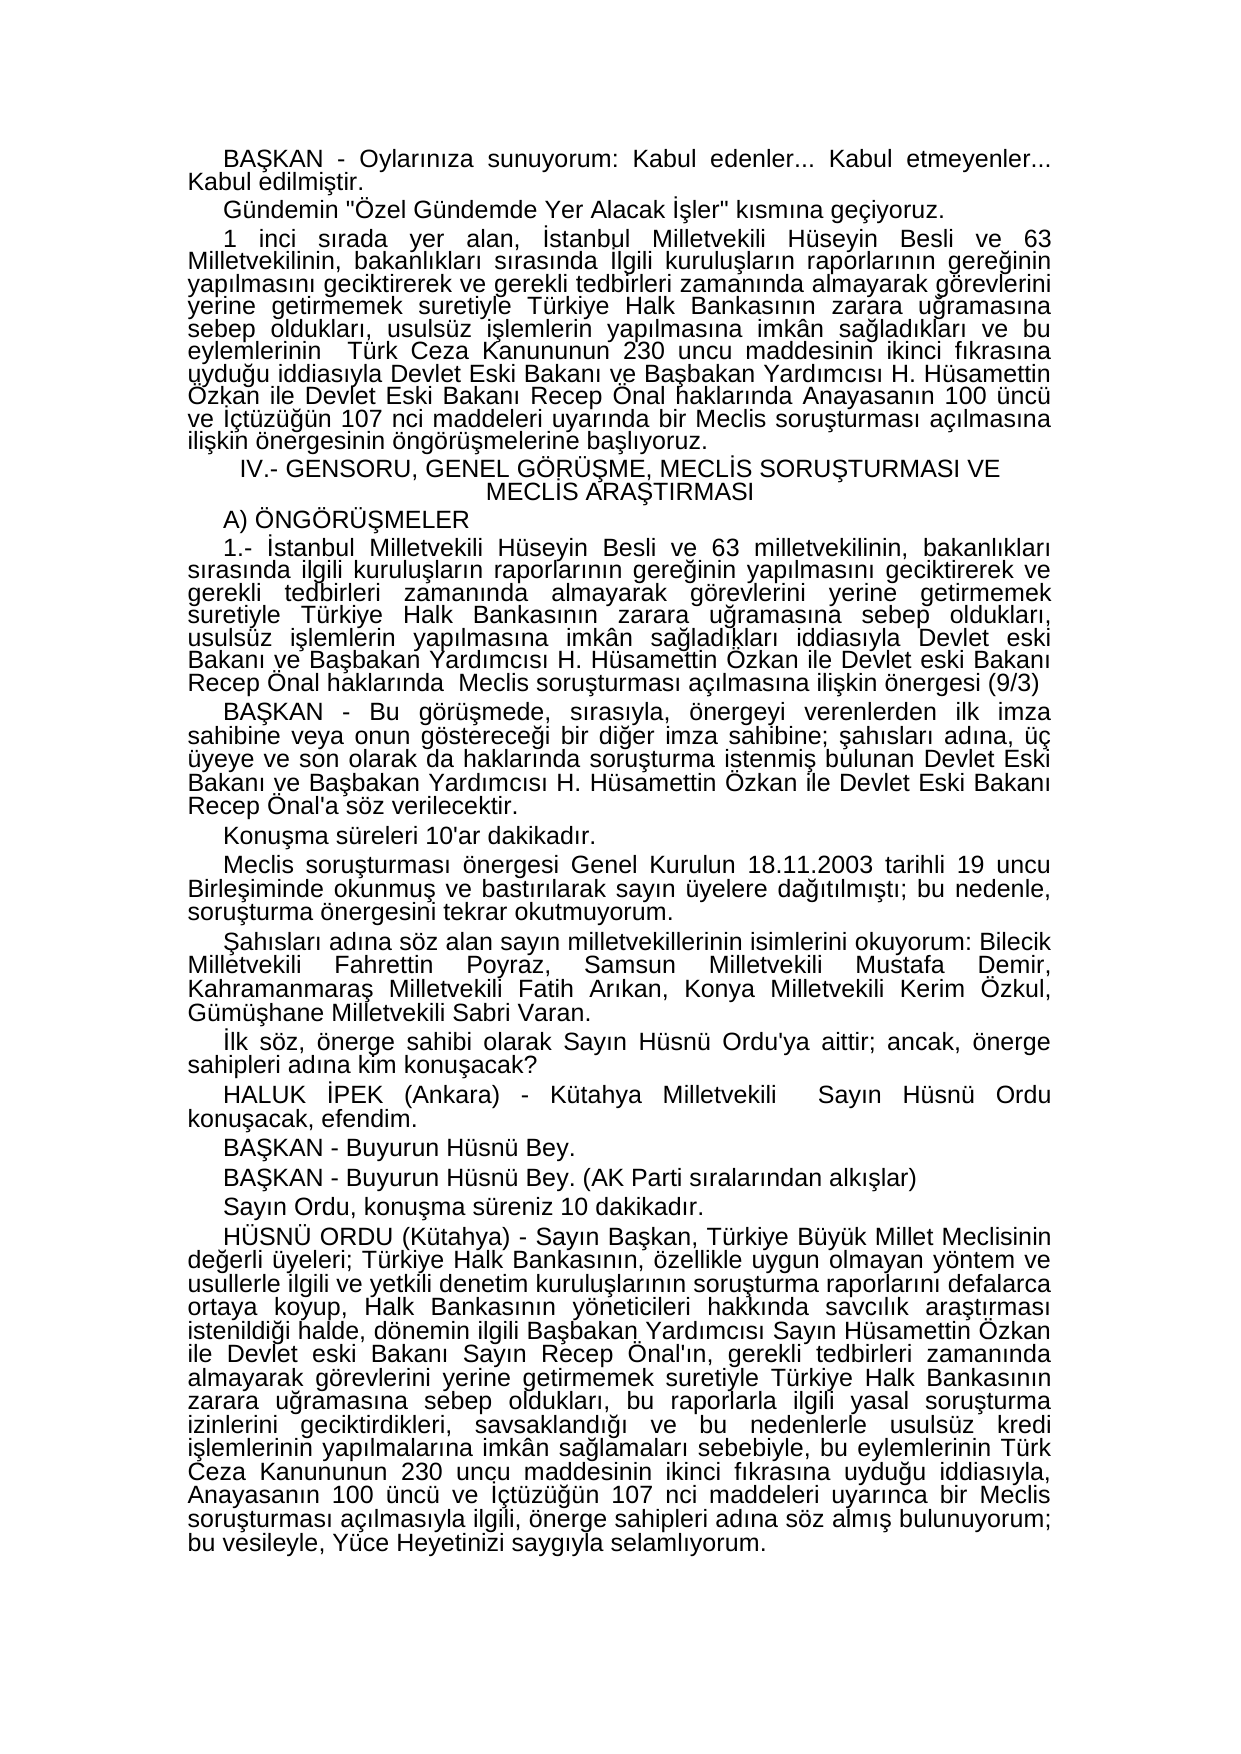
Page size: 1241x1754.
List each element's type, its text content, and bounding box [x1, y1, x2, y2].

text Sayın Ordu, konuşma süreniz 10 dakikadır. [187, 1197, 1053, 1220]
text 1 inci sırada yer alan, İstanbul Milletvekili Hüseyin Besli ve 63 Milletvekilinin, bakanlıkları sırasında İlgili kuruluşların raporlarının gereğinin yapılmasını geciktirerek ve gerekli tedbirleri zamanında almayarak görevlerini yerine getirmemek suretiyle Türkiye Halk Bankasının zarara uğramasına sebep oldukları, usulsüz işlemlerin yapılmasına imkân sağladıkları ve bu eylemlerinin Türk Ceza Kanununun 230 uncu maddesinin ikinci fıkrasına uyduğu iddiasıyla Devlet Eski Bakanı ve Başbakan Yardımcısı H. Hüsamettin Özkan ile Devlet Eski Bakanı Recep Önal haklarında Anayasanın 100 üncü ve İçtüzüğün 107 nci maddeleri uyarında bir Meclis soruşturması açılmasına ilişkin önergesinin öngörüşmelerine başlıyoruz. [187, 229, 1053, 454]
text BAŞKAN - Bu görüşmede, sırasıyla, önergeyi verenlerden ilk imza sahibine veya onun göstereceği bir diğer imza sahibine; şahısları adına, üç üyeye ve son olarak da haklarında soruşturma istenmiş bulunan Devlet Eski Bakanı ve Başbakan Yardımcısı H. Hüsamettin Özkan ile Devlet Eski Bakanı Recep Önal'a söz verilecektir. [187, 702, 1053, 819]
text A) ÖNGÖRÜŞMELER [187, 510, 244, 532]
text BAŞKAN - Oylarınıza sunuyorum: Kabul edenler... Kabul etmeyenler... Kabul edilmiştir. [187, 150, 1053, 195]
text 1.- İstanbul Milletvekili Hüseyin Besli ve 63 milletvekilinin, bakanlıkları sırasında ilgili kuruluşların raporlarının gereğinin yapılmasını geciktirerek ve gerekli tedbirleri zamanında almayarak görevlerini yerine getirmemek suretiyle Türkiye Halk Bankasının zarara uğramasına sebep oldukları, usulsüz işlemlerin yapılmasına imkân sağladıkları iddiasıyla Devlet eski Bakanı ve Başbakan Yardımcısı H. Hüsamettin Özkan ile Devlet eski Bakanı Recep Önal haklarında Meclis soruşturması açılmasına ilişkin önergesi (9/3) [187, 538, 1053, 696]
text İlk söz, önerge sahibi olarak Sayın Hüsnü Ordu'ya aittir; ancak, önerge sahipleri adına kim konuşacak? [187, 1032, 1053, 1079]
text BAŞKAN - Buyurun Hüsnü Bey. [187, 1138, 1053, 1161]
text IV.- GENSORU, GENEL GÖRÜŞME, MECLİS SORUŞTURMASI VE [595, 460, 844, 482]
text MECLİS ARAŞTIRMASI [187, 482, 1053, 504]
text Gündemin "Özel Gündemde Yer Alacak İşler" kısmına geçiyoruz. [187, 201, 1053, 223]
text HALUK İPEK (Ankara) - Kütahya Milletvekili Sayın Hüsnü Ordu konuşacak, efendim. [187, 1085, 1053, 1132]
text BAŞKAN - Buyurun Hüsnü Bey. (AK Parti sıralarından alkışlar) [187, 1167, 1053, 1191]
text HÜSNÜ ORDU (Kütahya) - Sayın Başkan, Türkiye Büyük Millet Meclisinin değerli üyeleri; Türkiye Halk Bankasının, özellikle uygun olmayan yöntem ve usullerle ilgili ve yetkili denetim kuruluşlarının soruşturma raporlarını defalarca ortaya koyup, Halk Bankasının yöneticileri hakkında savcılık araştırması istenildiği halde, dönemin ilgili Başbakan Yardımcısı Sayın Hüsamettin Özkan ile Devlet eski Bakanı Sayın Recep Önal'ın, gerekli tedbirleri zamanında almayarak görevlerini yerine getirmemek suretiyle Türkiye Halk Bankasının zarara uğramasına sebep oldukları, bu raporlarla ilgili yasal soruşturma izinlerini geciktirdikleri, savsaklandığı ve bu nedenlerle usulsüz kredi işlemlerinin yapılmalarına imkân sağlamaları sebebiyle, bu eylemlerinin Türk Ceza Kanununun 230 uncu maddesinin ikinci fıkrasına uyduğu iddiasıyla, Anayasanın 100 üncü ve İçtüzüğün 107 nci maddeleri uyarınca bir Meclis soruşturması açılmasıyla ilgili, önerge sahipleri adına söz almış bulunuyorum; bu vesileyle, Yüce Heyetinizi saygıyla selamlıyorum. [187, 1226, 1053, 1556]
text Konuşma süreleri 10'ar dakikadır. [187, 826, 1053, 849]
text IV.- GENSORU, GENEL GÖRÜŞME, MECLİS SORUŞTURMASI VE [835, 460, 1053, 482]
text IV.- GENSORU, GENEL GÖRÜŞME, MECLİS SORUŞTURMASI VE [187, 460, 604, 482]
text Şahısları adına söz alan sayın milletvekillerinin isimlerini okuyorum: Bilecik Milletvekili Fahrettin Poyraz, Samsun Milletvekili Mustafa Demir, Kahramanmaraş Milletvekili Fatih Arıkan, Konya Milletvekili Kerim Özkul, Gümüşhane Milletvekili Sabri Varan. [187, 932, 1053, 1026]
text Meclis soruşturması önergesi Genel Kurulun 18.11.2003 tarihli 19 uncu Birleşiminde okunmuş ve bastırılarak sayın üyelere dağıtılmıştı; bu nedenle, soruşturma önergesini tekrar okutmuyorum. [187, 855, 1053, 926]
text A) ÖNGÖRÜŞMELER [242, 510, 1053, 532]
